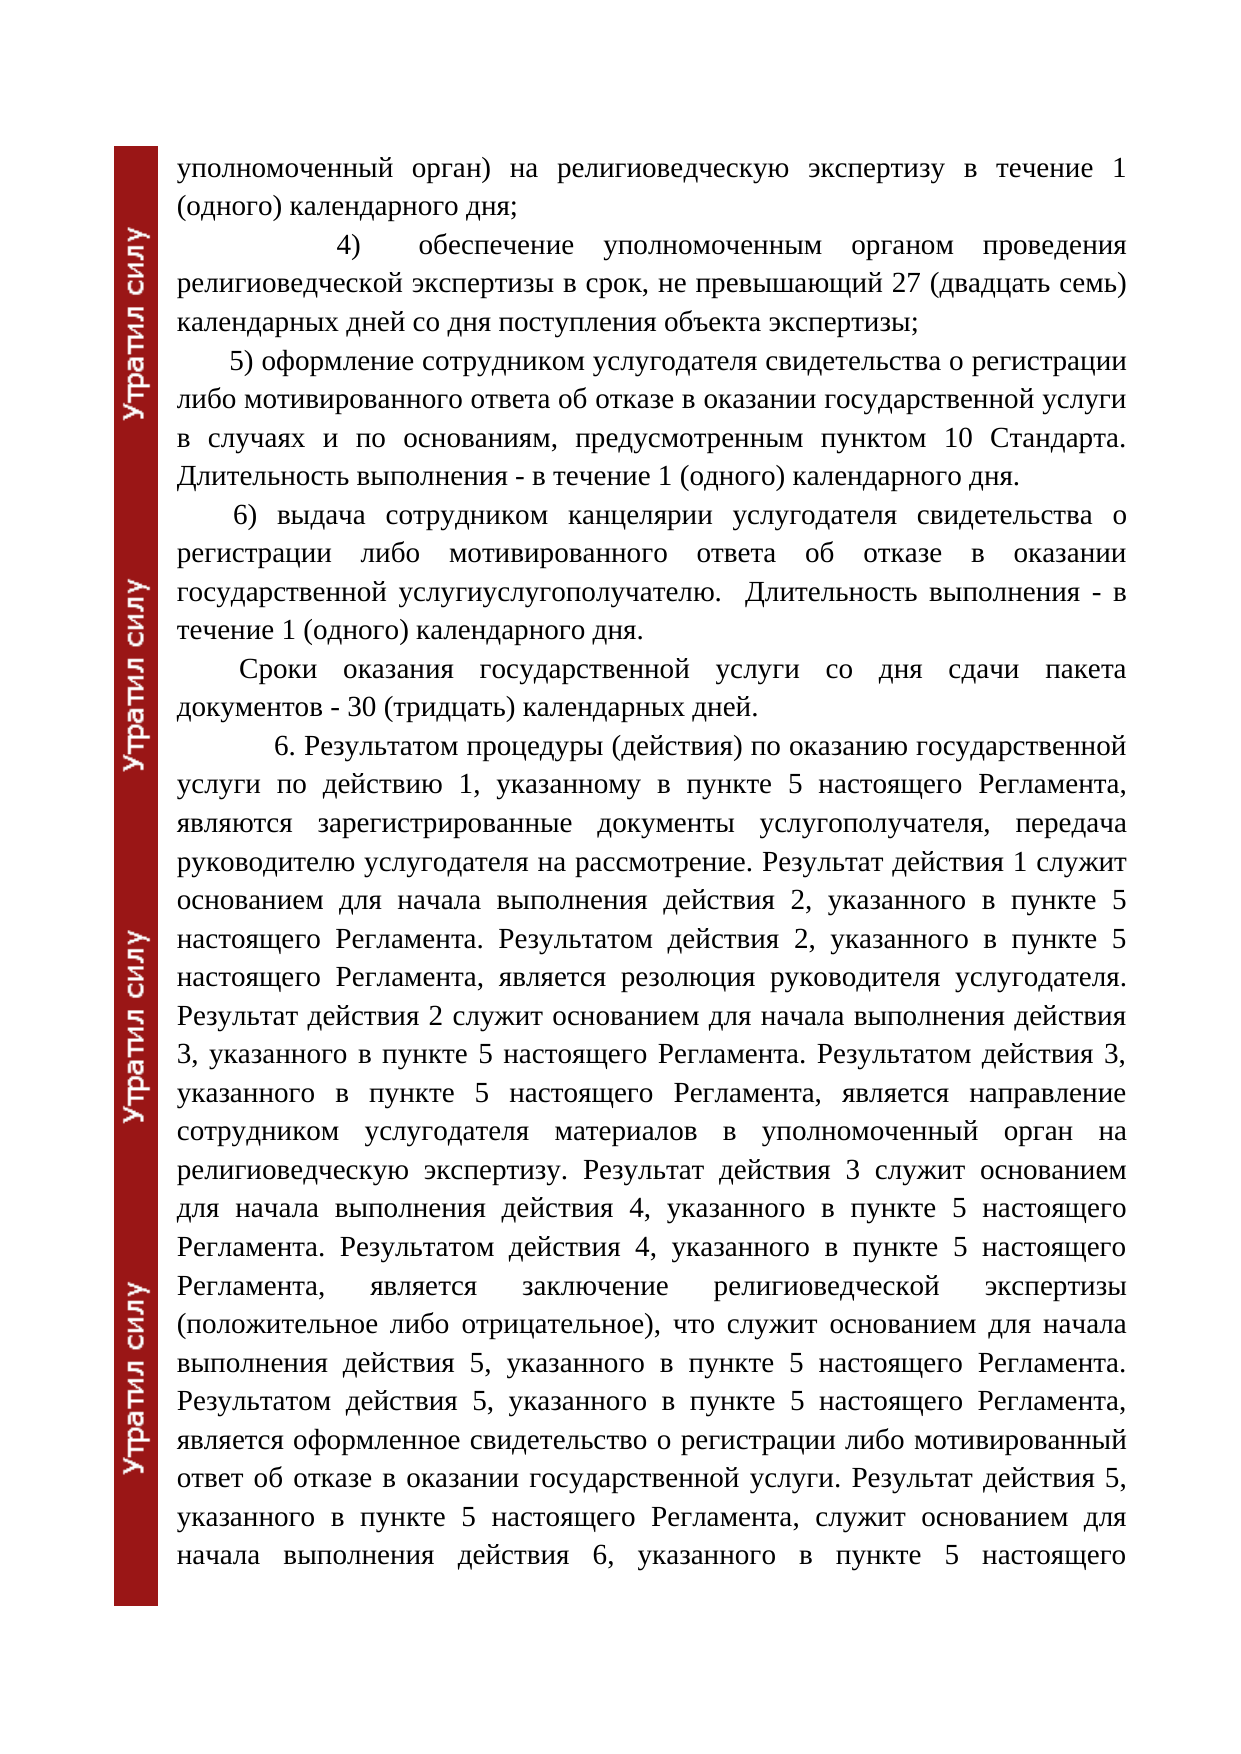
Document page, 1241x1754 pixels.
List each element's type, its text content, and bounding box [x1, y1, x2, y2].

text 6) выдача сотрудником канцелярии услугодателя свидетельства о регистрации либо мотивированного ответа об отказе в оказании государственной услугиуслугополучателю. Длительность выполнения - в течение 1 (одного) календарного дня. [112, 497, 1128, 646]
text 5) оформление сотрудником услугодателя свидетельства о регистрации либо мотивированного ответа об отказе в оказании государственной услуги в случаях и по основаниям, предусмотренным пунктом 10 Стандарта. Длительность выполнения - в течение 1 (одного) календарного дня. [112, 343, 1128, 492]
picture [114, 492, 158, 497]
text 4) обеспечение уполномоченным органом проведения религиоведческой экспертизы в срок, не превышающий 27 (двадцать семь) календарных дней со дня поступления объекта экспертизы; [112, 227, 1128, 338]
picture [114, 1571, 158, 1606]
picture [114, 146, 158, 150]
picture [114, 222, 158, 227]
picture [114, 338, 158, 343]
picture [114, 646, 158, 651]
text Сроки оказания государственной услуги со дня сдачи пакета документов - 30 (тридцать) календарных дней. [112, 651, 1128, 723]
picture [114, 723, 158, 728]
